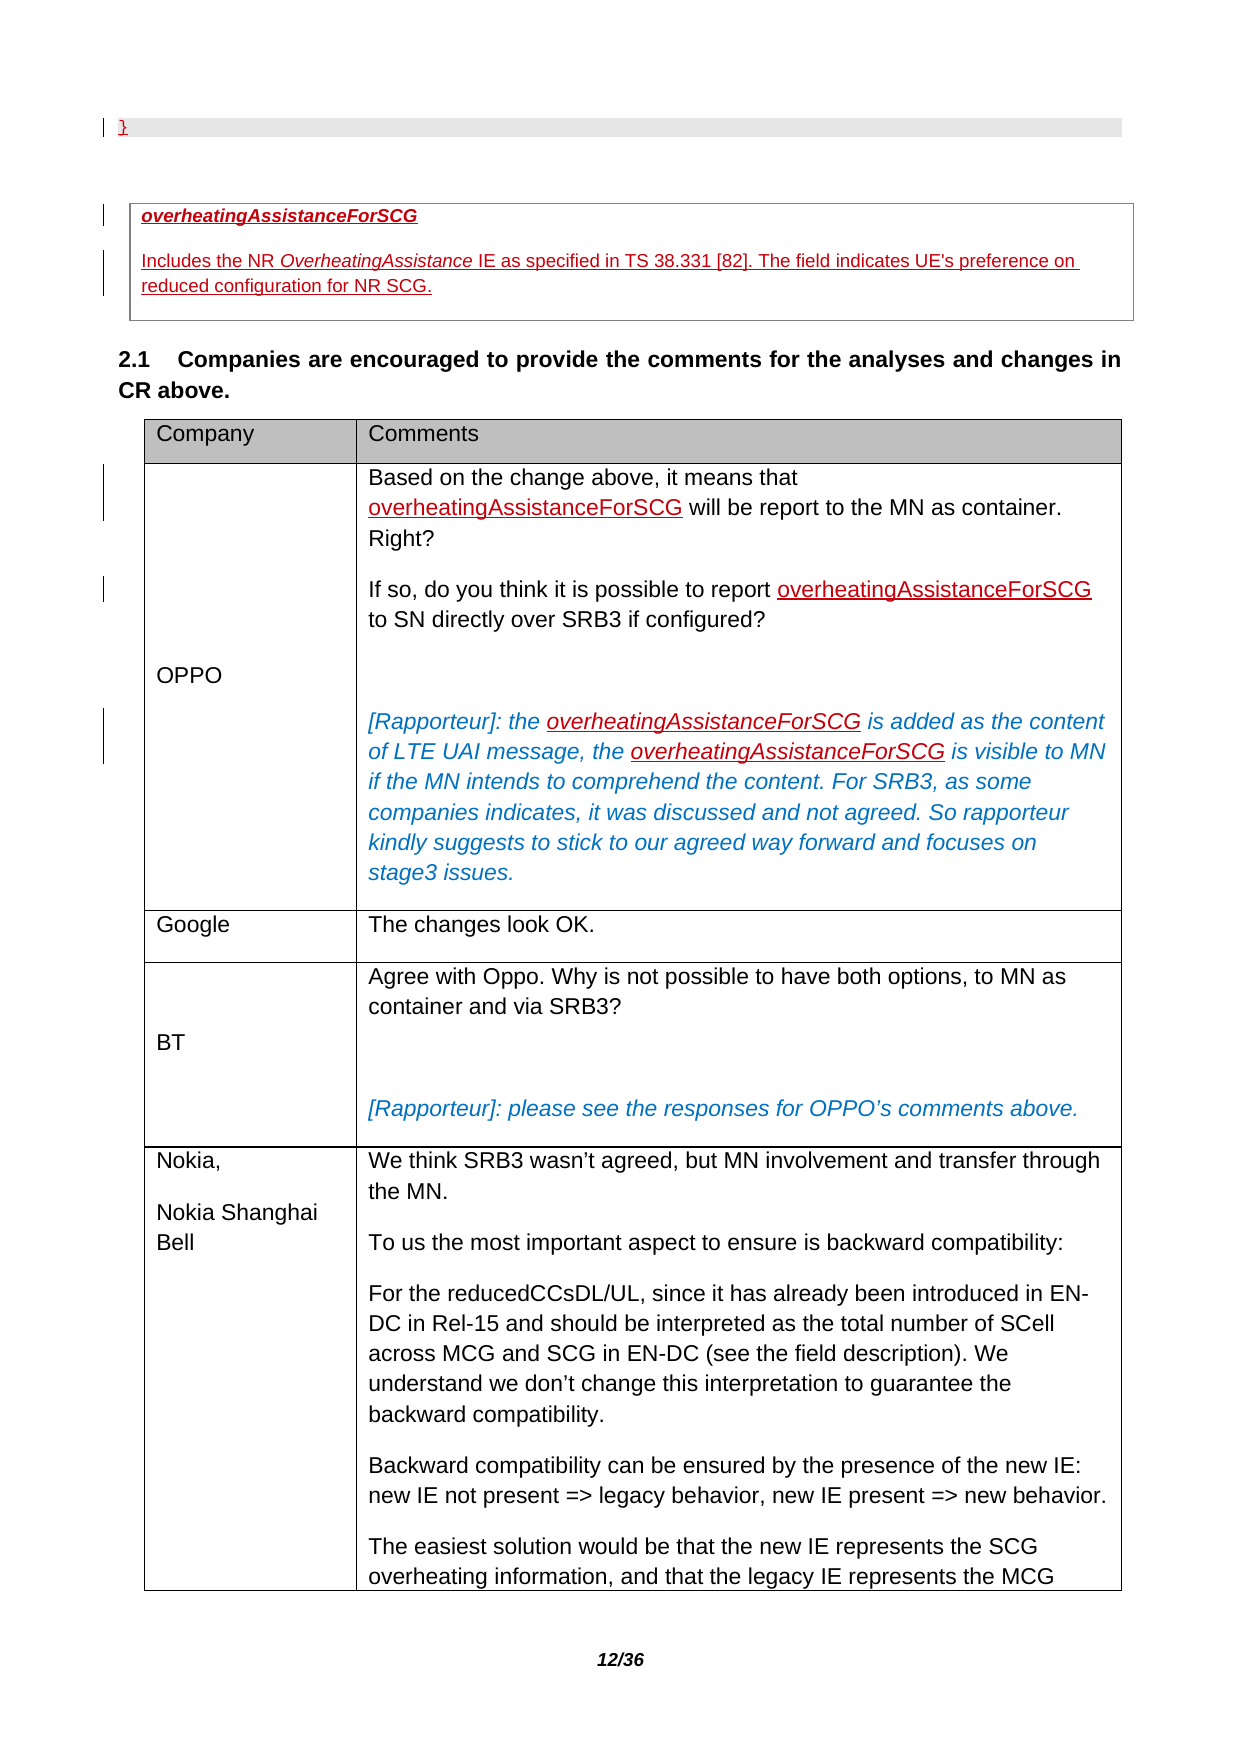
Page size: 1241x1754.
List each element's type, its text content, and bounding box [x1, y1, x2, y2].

table_header Comments [357, 420, 1121, 463]
table_cell The changes look OK. [357, 911, 1121, 962]
table_cell Agree with Oppo. Why is not possible to have both options, to MN as container and via SRB3? [Rapporteur]: please see the responses for OPPO’s comments above. [357, 963, 1121, 1146]
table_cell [145, 1148, 356, 1589]
table_cell Based on the change above, it means that will be report to the MN as container. Right? If so, do you think it is possible to report to SN directly over SRB3 if configured? [Rapporteur]: the is added as the content of LTE UAI message, the is visible to MN if the MN intends to comprehend the content. For SRB3, as some companies indicates, it was discussed and not agreed. So rapporteur kindly suggests to stick to our agreed way forward and focuses on stage3 issues. [357, 464, 1121, 910]
table_header [131, 204, 1133, 320]
text 2.1 Companies are encouraged to provide the comments for the analyses and changes in CR above. [118, 346, 1122, 403]
table_cell BT [145, 963, 356, 1146]
table_header Company [145, 420, 356, 463]
table_cell Google [145, 911, 356, 962]
table_cell OPPO [145, 464, 356, 910]
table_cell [357, 1148, 1121, 1589]
